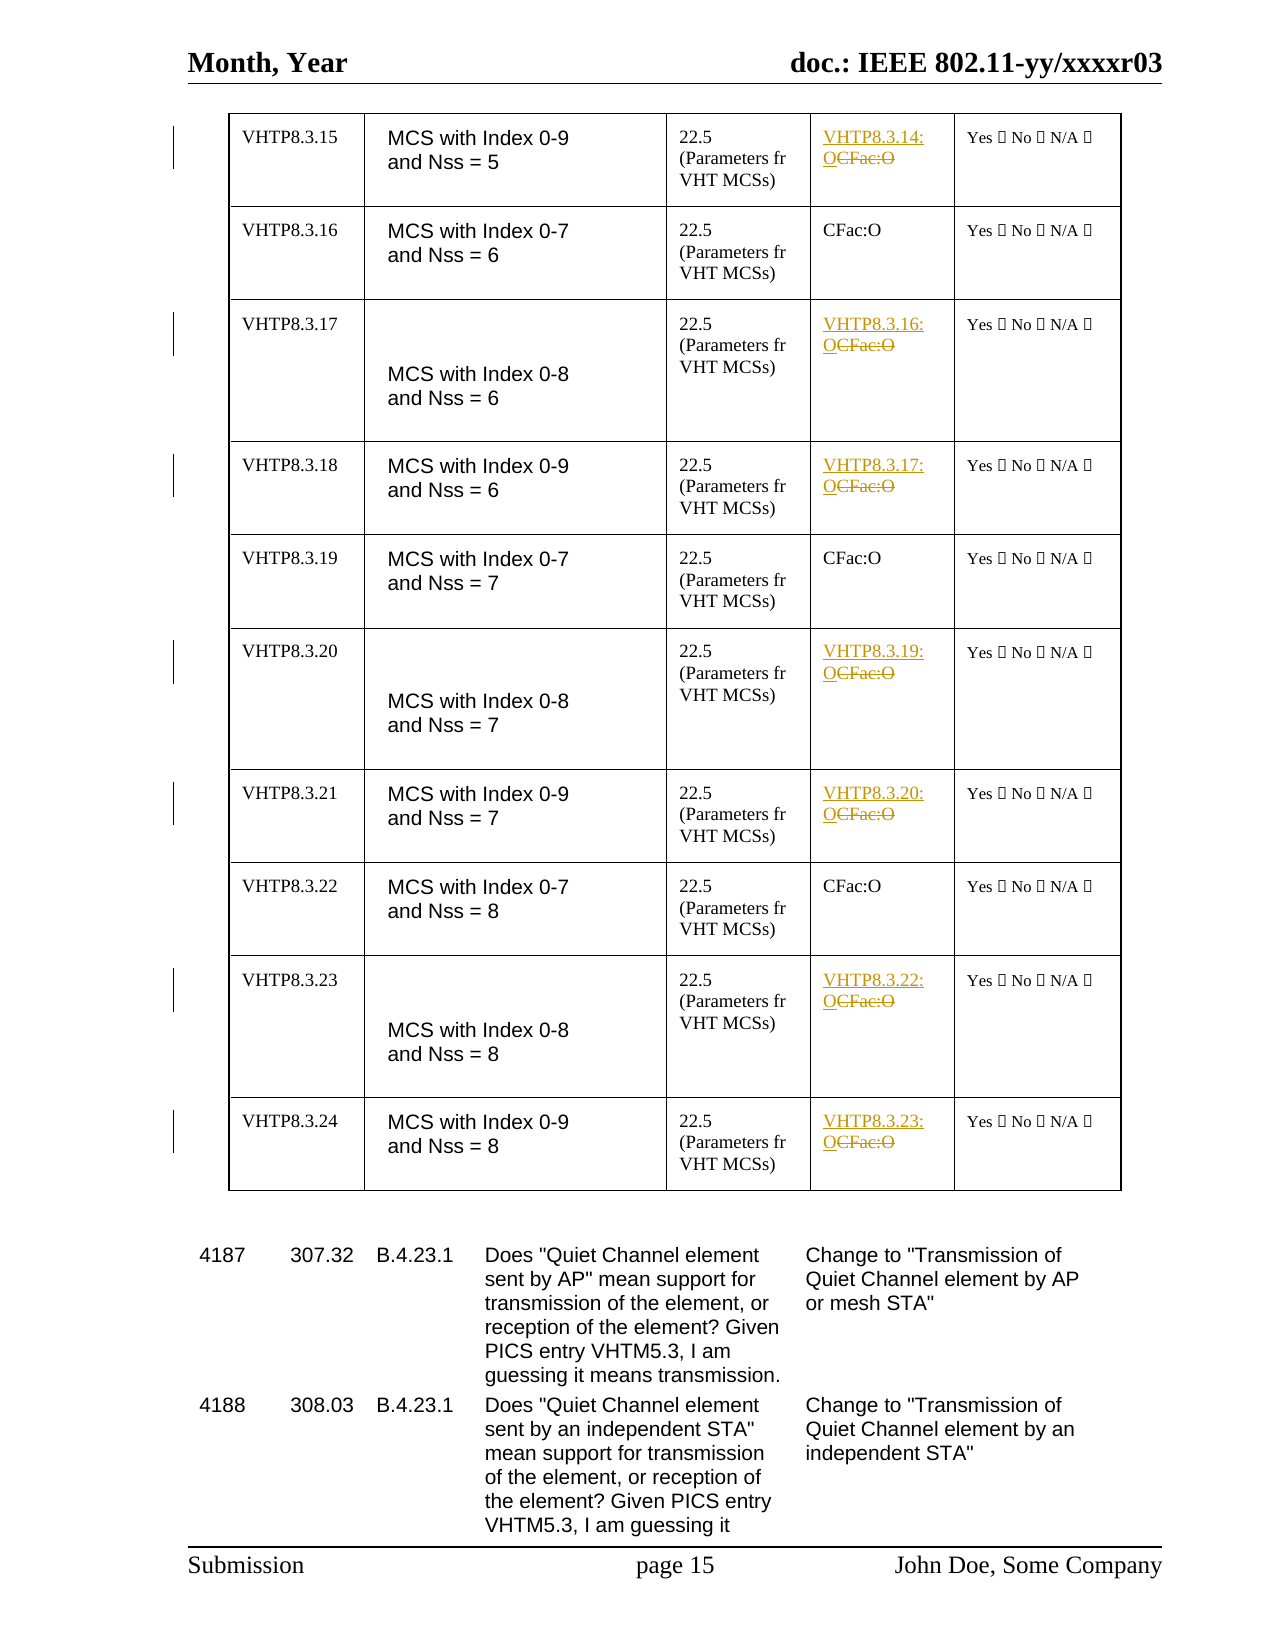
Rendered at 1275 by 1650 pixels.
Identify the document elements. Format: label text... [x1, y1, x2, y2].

table_cell MCS with Index 0-9 and Nss = 6 [365, 442, 666, 534]
table_cell VHTP8.3.19 [230, 535, 364, 627]
table_cell MCS with Index 0-7 and Nss = 8 [365, 863, 666, 955]
table_cell Yes  No  N/A  [955, 770, 1120, 862]
table_header 4187 [186, 1243, 257, 1393]
table_cell 22.5 (Parameters fr VHT MCSs) [667, 300, 810, 441]
table_cell VHTP8.3.17 [230, 300, 364, 441]
table_header Change to "Transmission of Quiet Channel element by AP or mesh STA" [794, 1243, 1115, 1393]
table_cell VHTP8.3.18 [230, 442, 364, 534]
table_header 307.32 [257, 1243, 365, 1393]
table_cell MCS with Index 0-9 and Nss = 8 [365, 1098, 666, 1190]
table_cell 308.03 [257, 1393, 365, 1537]
table_cell MCS with Index 0-8 and Nss = 7 [365, 629, 666, 768]
table_cell CFac:O [811, 535, 954, 627]
table_cell B.4.23.1 [365, 1393, 473, 1537]
table_cell [811, 956, 954, 1097]
table_cell MCS with Index 0-9 and Nss = 5 [365, 114, 666, 206]
table_header Does "Quiet Channel element sent by AP" mean support for transmission of the element, or reception of the element? Given PICS entry VHTM5.3, I am guessing it means transmission. [473, 1243, 794, 1393]
table_cell 22.5 (Parameters fr VHT MCSs) [667, 956, 810, 1097]
table_cell [811, 1098, 954, 1190]
table_cell VHTP8.3.24 [230, 1098, 364, 1190]
table_cell 22.5 (Parameters fr VHT MCSs) [667, 207, 810, 299]
table_cell MCS with Index 0-7 and Nss = 7 [365, 535, 666, 627]
table_cell 22.5 (Parameters fr VHT MCSs) [667, 770, 810, 862]
table_cell VHTP8.3.21 [230, 770, 364, 862]
table_cell CFac:O [811, 207, 954, 299]
table_cell 22.5 (Parameters fr VHT MCSs) [667, 442, 810, 534]
table_cell Yes  No  N/A  [955, 207, 1120, 299]
table_cell VHTP8.3.20 [230, 629, 364, 768]
table_cell 22.5 (Parameters fr VHT MCSs) [667, 1098, 810, 1190]
table_cell Yes  No  N/A  [955, 114, 1120, 206]
table_cell 22.5 (Parameters fr VHT MCSs) [667, 114, 810, 206]
table_cell [811, 629, 954, 768]
table_cell 22.5 (Parameters fr VHT MCSs) [667, 535, 810, 627]
table_cell [811, 114, 954, 206]
table_cell MCS with Index 0-9 and Nss = 7 [365, 770, 666, 862]
table_cell VHTP8.3.15 [230, 114, 364, 206]
table_cell VHTP8.3.22 [230, 863, 364, 955]
table_cell CFac:O [811, 863, 954, 955]
table_cell Yes  No  N/A  [955, 629, 1120, 768]
table_cell MCS with Index 0-7 and Nss = 6 [365, 207, 666, 299]
table_cell VHTP8.3.23 [230, 956, 364, 1097]
table_cell VHTP8.3.16 [230, 207, 364, 299]
table_cell Yes  No  N/A  [955, 863, 1120, 955]
table_cell Yes  No  N/A  [955, 442, 1120, 534]
table_cell [811, 442, 954, 534]
table_cell Yes  No  N/A  [955, 535, 1120, 627]
table_cell Change to "Transmission of Quiet Channel element by an independent STA" [794, 1393, 1115, 1537]
table_cell Yes  No  N/A  [955, 300, 1120, 441]
table_cell Yes  No  N/A  [955, 1098, 1120, 1190]
table_cell MCS with Index 0-8 and Nss = 8 [365, 956, 666, 1097]
table_cell MCS with Index 0-8 and Nss = 6 [365, 300, 666, 441]
table_cell [811, 300, 954, 441]
table_cell 4188 [186, 1393, 257, 1537]
table_cell 22.5 (Parameters fr VHT MCSs) [667, 629, 810, 768]
table_cell Yes  No  N/A  [955, 956, 1120, 1097]
table_header B.4.23.1 [365, 1243, 473, 1393]
table_cell [811, 770, 954, 862]
table_cell 22.5 (Parameters fr VHT MCSs) [667, 863, 810, 955]
